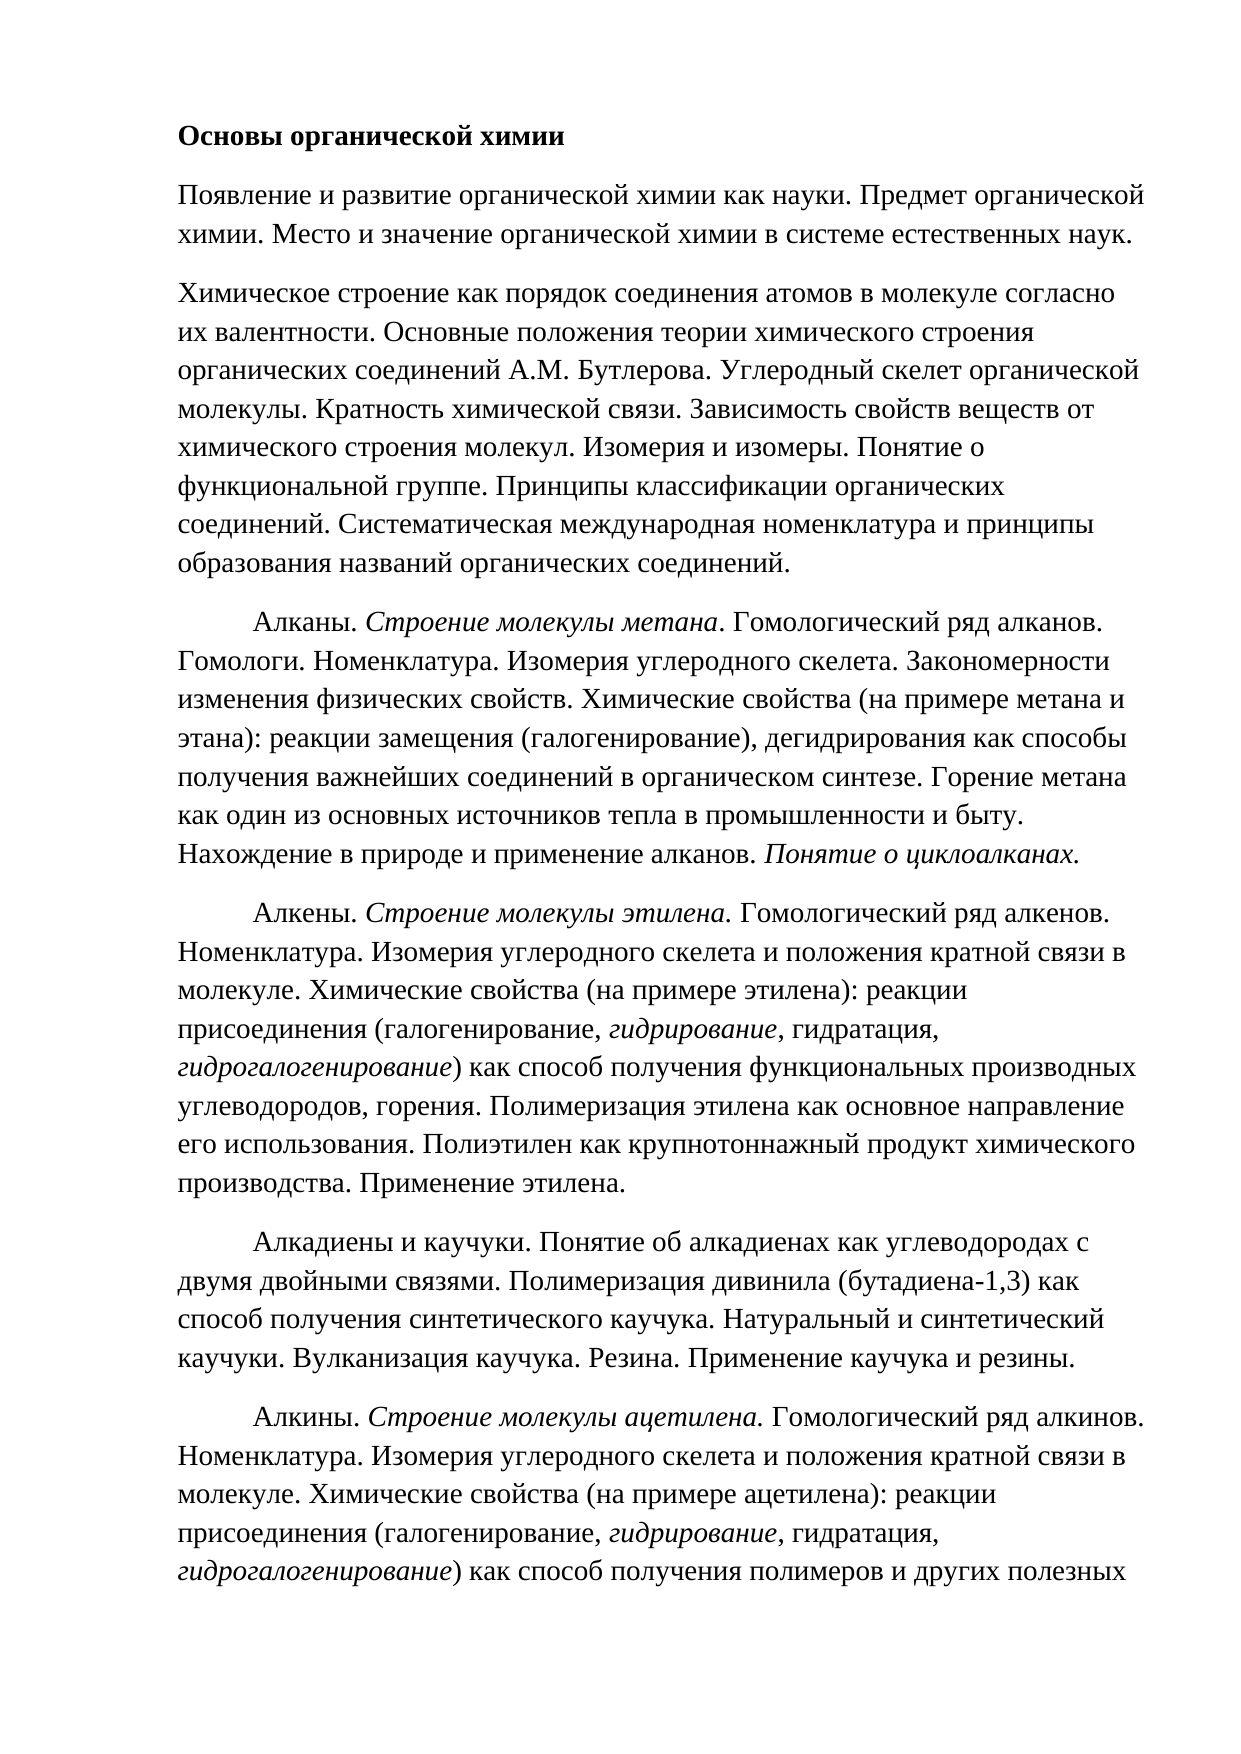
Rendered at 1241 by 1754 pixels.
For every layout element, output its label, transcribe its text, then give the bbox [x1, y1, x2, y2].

text Химическое строение как порядок соединения атомов в молекуле согласно их валентности. Основные положения теории химического строения органических соединений А.М. Бутлерова. Углеродный скелет органической молекулы. Кратность химической связи. Зависимость свойств веществ от химического строения молекул. Изомерия и изомеры. Понятие о функциональной группе. Принципы классификации органических соединений. Систематическая международная номенклатура и принципы образования названий органических соединений. [177, 275, 1152, 579]
text Основы органической химии [177, 118, 1152, 152]
text Алкены. Строение молекулы этилена. Гомологический ряд алкенов. Номенклатура. Изомерия углеродного скелета и положения кратной связи в молекуле. Химические свойства (на примере этилена): реакции присоединения (галогенирование, гидрирование, гидратация, гидрогалогенирование) как способ получения функциональных производных углеводородов, горения. Полимеризация этилена как основное направление его использования. Полиэтилен как крупнотоннажный продукт химического производства. Применение этилена. [177, 895, 1152, 1198]
text Алканы. Строение молекулы метана. Гомологический ряд алканов. Гомологи. Номенклатура. Изомерия углеродного скелета. Закономерности изменения физических свойств. Химические свойства (на примере метана и этана): реакции замещения (галогенирование), дегидрирования как способы получения важнейших соединений в органическом синтезе. Горение метана как один из основных источников тепла в промышленности и быту. Нахождение в природе и применение алканов. Понятие о циклоалканах. [177, 604, 1152, 869]
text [177, 1399, 1152, 1587]
text Появление и развитие органической химии как науки. Предмет органической химии. Место и значение органической химии в системе естественных наук. [177, 177, 1152, 249]
text Алкадиены и каучуки. Понятие об алкадиенах как углеводородах с двумя двойными связями. Полимеризация дивинила (бутадиена-1,3) как способ получения синтетического каучука. Натуральный и синтетический каучуки. Вулканизация каучука. Резина. Применение каучука и резины. [177, 1224, 1152, 1373]
